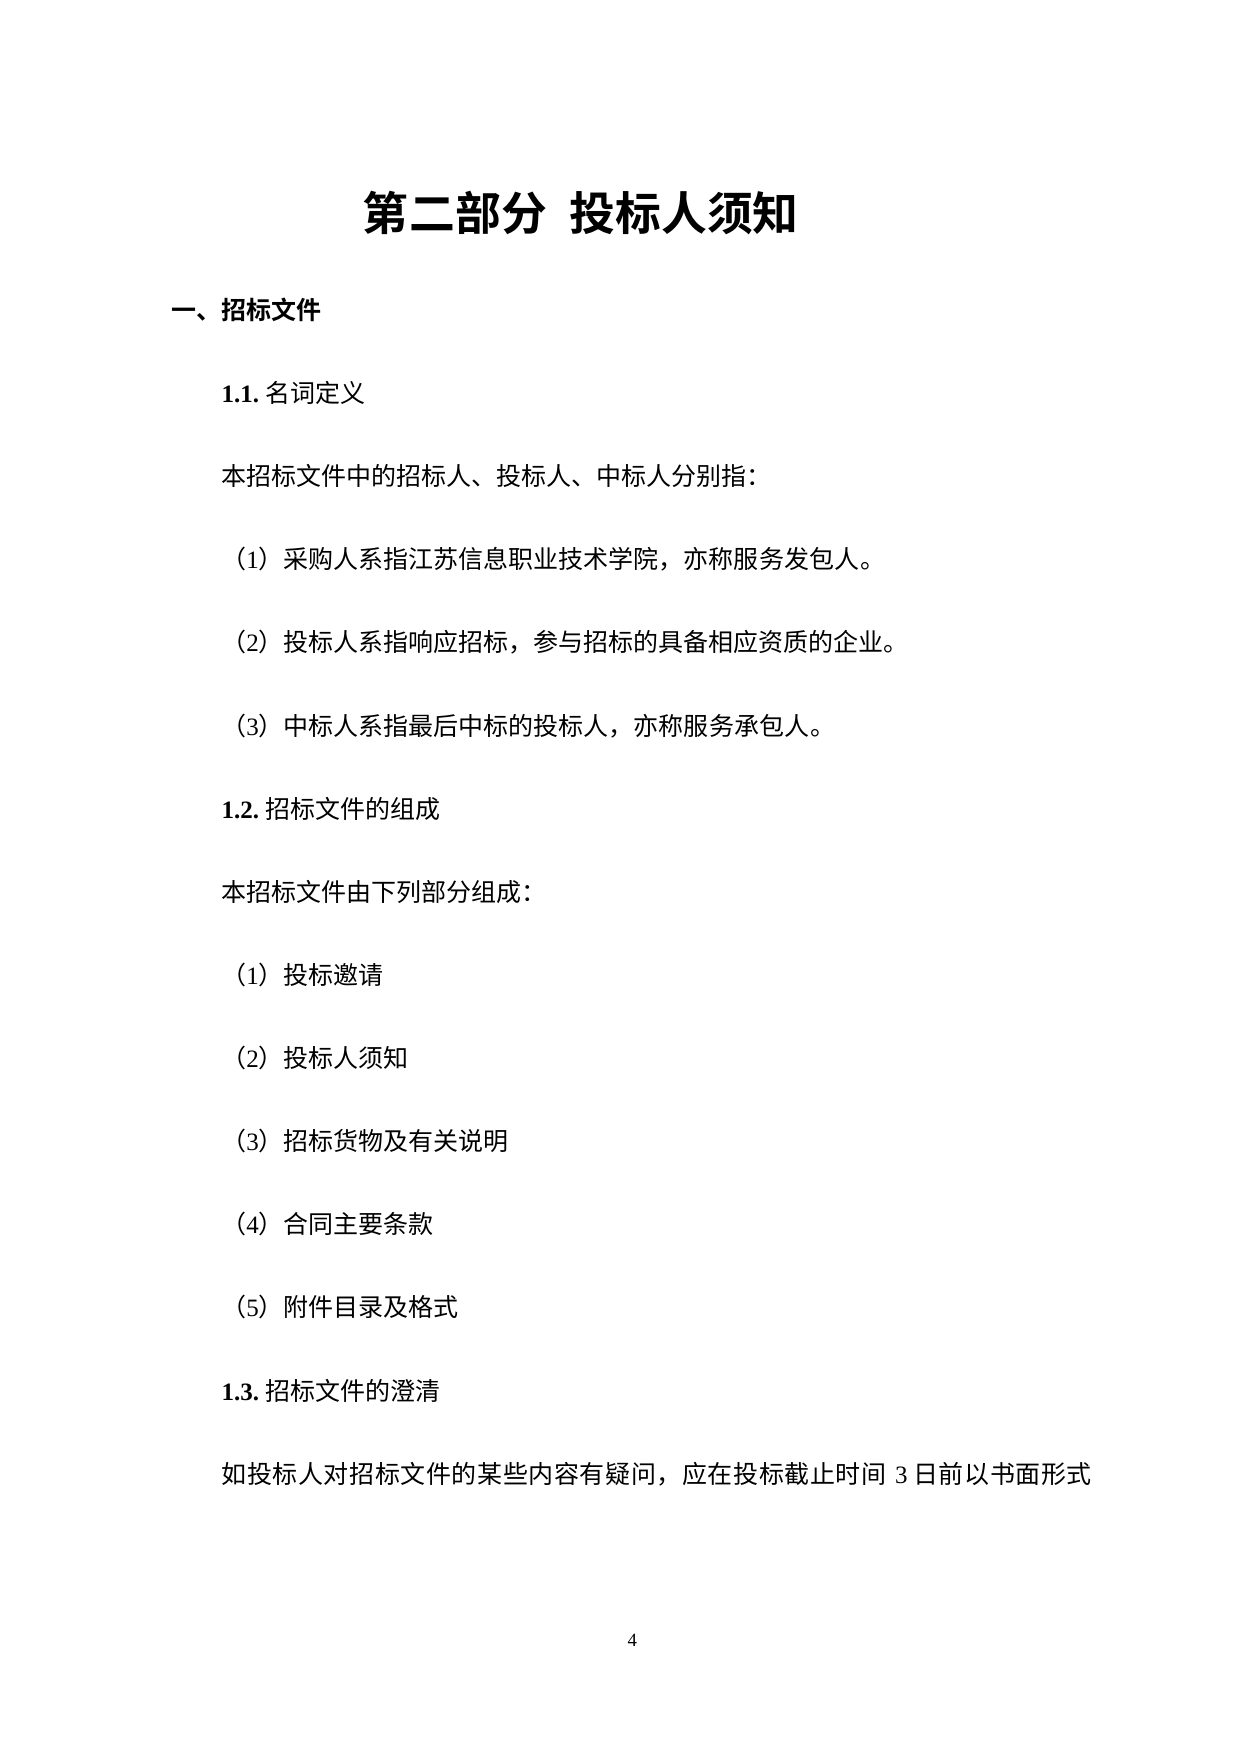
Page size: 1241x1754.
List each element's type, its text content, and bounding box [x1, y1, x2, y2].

text 本招标文件由下列部分组成： [171, 858, 1092, 923]
text （4）合同主要条款 [171, 1190, 1092, 1255]
text 1.1. 名词定义 [171, 359, 1092, 424]
text （2）投标人系指响应招标，参与招标的具备相应资质的企业。 [171, 608, 1092, 673]
text 第二部分 投标人须知 [171, 162, 1092, 259]
text 一、招标文件 [171, 276, 1092, 341]
text （5）附件目录及格式 [171, 1273, 1092, 1338]
text 1.3. 招标文件的澄清 [171, 1357, 1092, 1422]
text 本招标文件中的招标人、投标人、中标人分别指： [171, 442, 1092, 507]
text （3）招标货物及有关说明 [171, 1107, 1092, 1172]
text 1.2. 招标文件的组成 [171, 775, 1092, 840]
text （1）投标邀请 [171, 941, 1092, 1006]
text （2）投标人须知 [171, 1024, 1092, 1089]
text （3）中标人系指最后中标的投标人，亦称服务承包人。 [171, 692, 1092, 757]
text （1）采购人系指江苏信息职业技术学院，亦称服务发包人。 [171, 525, 1092, 590]
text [171, 1440, 1092, 1505]
